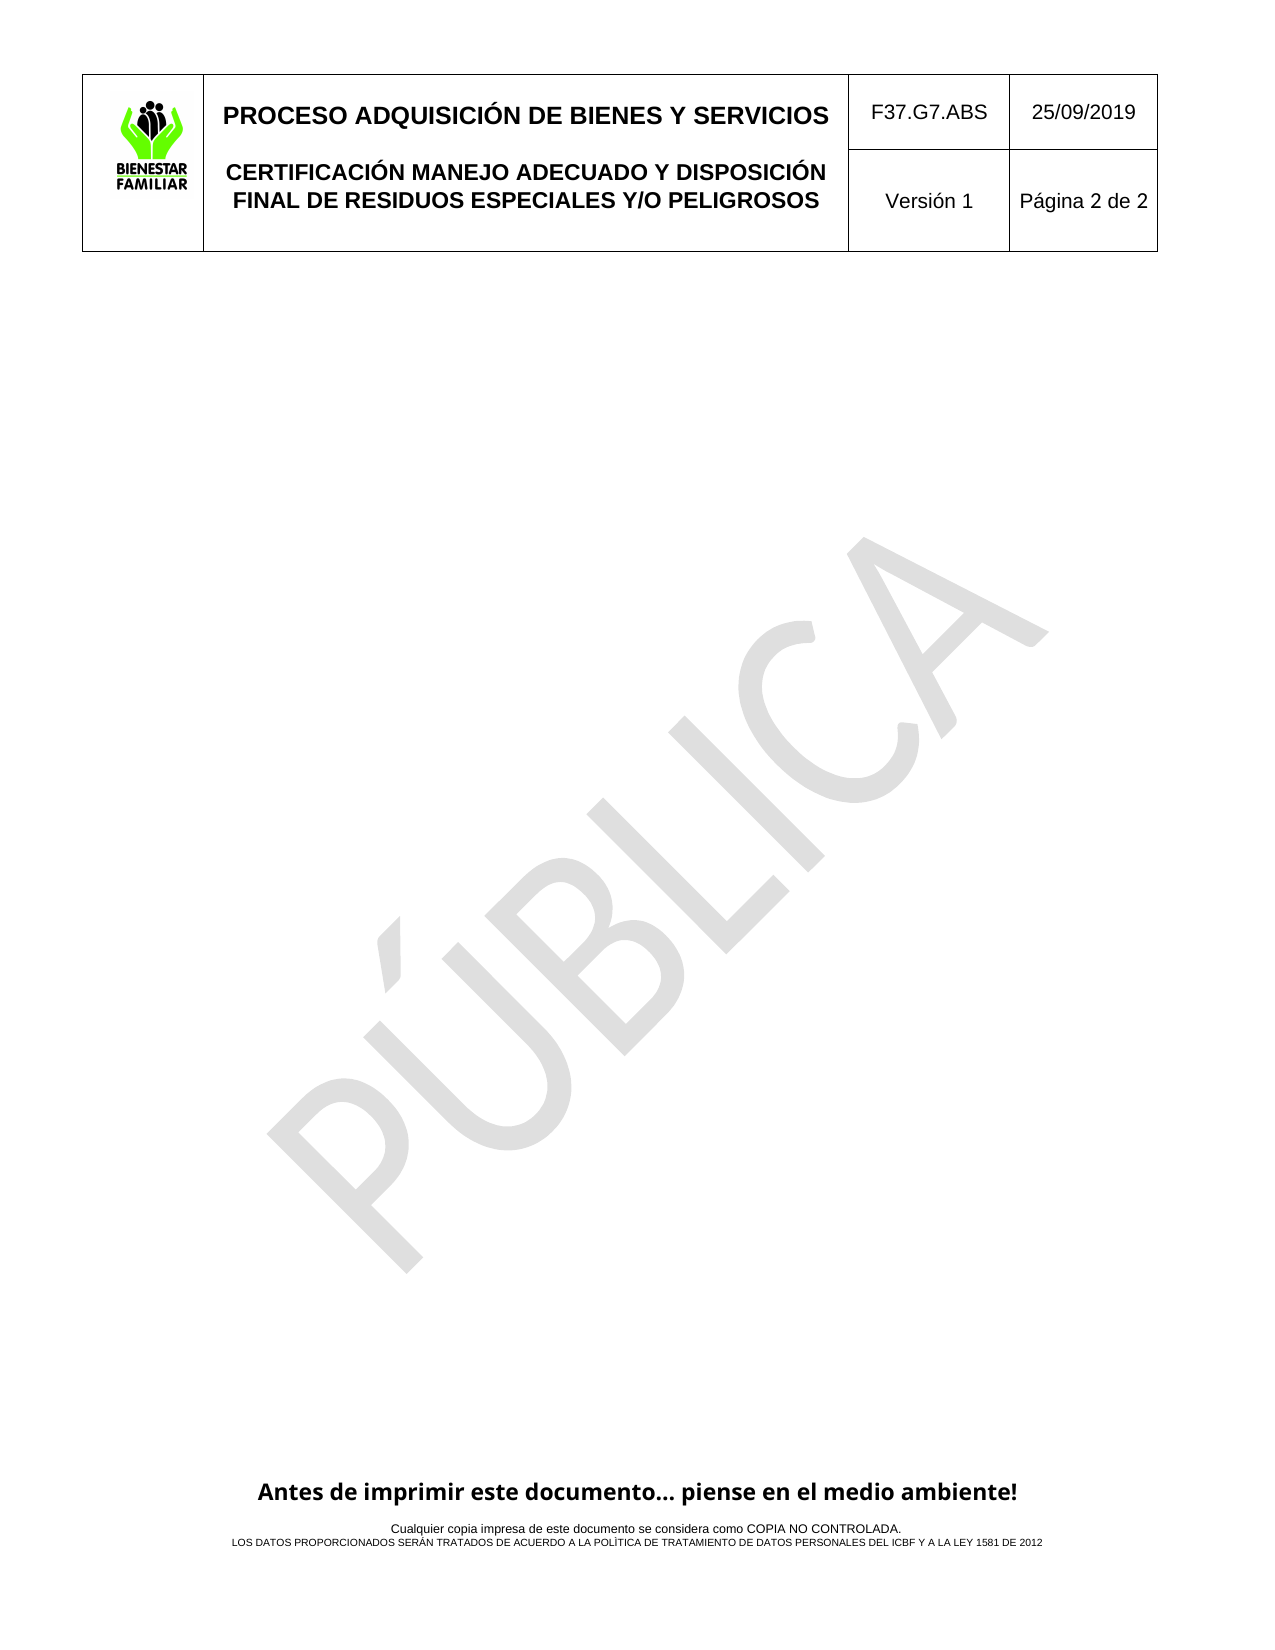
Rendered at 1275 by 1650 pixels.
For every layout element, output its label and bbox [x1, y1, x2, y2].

picture [110, 91, 194, 199]
